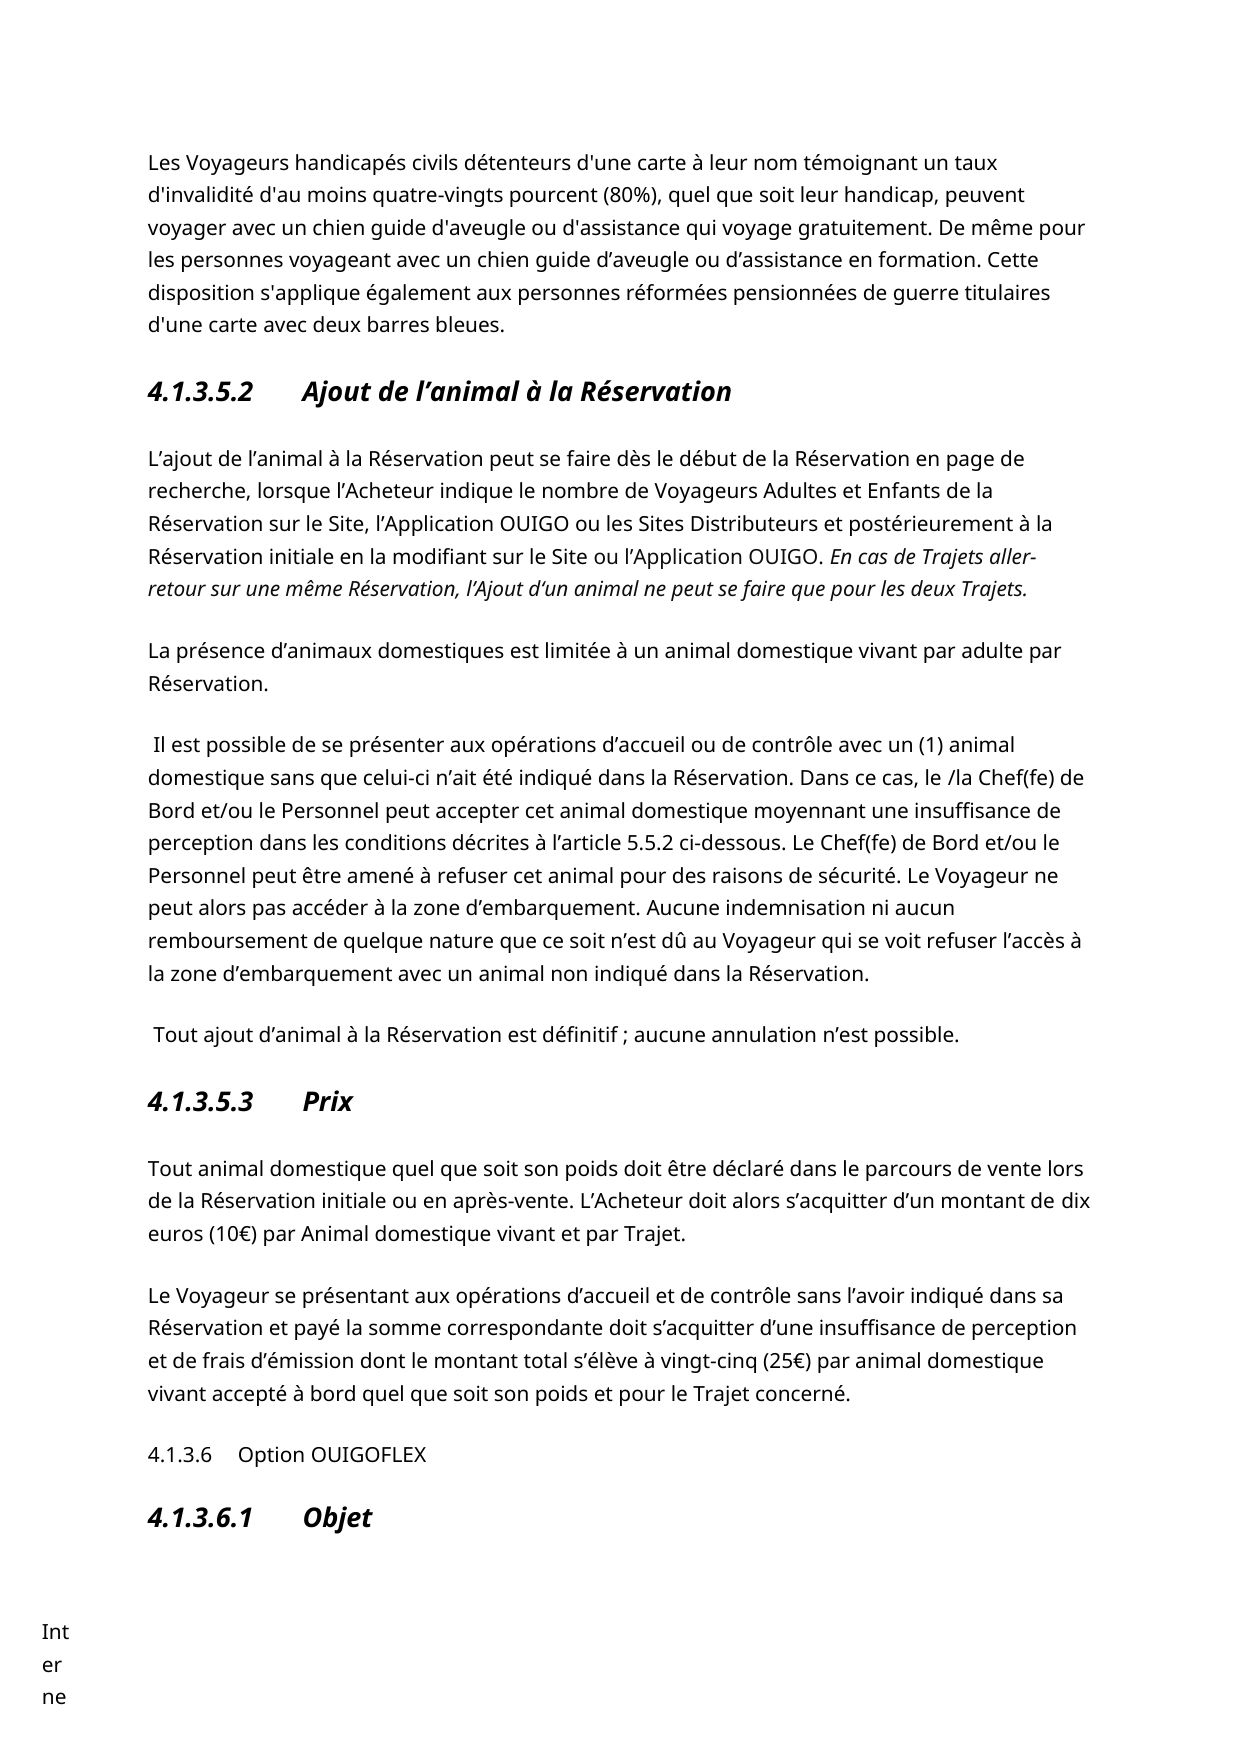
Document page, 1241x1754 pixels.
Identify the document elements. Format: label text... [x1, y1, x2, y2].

subtitle Prix [148, 1082, 1093, 1119]
text Il est possible de se présenter aux opérations d’accueil ou de contrôle avec un (1) animal domestique sans que celui-ci n’ait été indiqué dans la Réservation. Dans ce cas, le /la Chef(fe) de Bord et/ou le Personnel peut accepter cet animal domestique moyennant une insuffisance de perception dans les conditions décrites à l’article 5.5.2 ci-dessous. Le Chef(fe) de Bord et/ou le Personnel peut être amené à refuser cet animal pour des raisons de sécurité. Le Voyageur ne peut alors pas accéder à la zone d’embarquement. Aucune indemnisation ni aucun remboursement de quelque nature que ce soit n’est dû au Voyageur qui se voit refuser l’accès à la zone d’embarquement avec un animal non indiqué dans la Réservation. [148, 731, 1093, 987]
text Tout animal domestique quel que soit son poids doit être déclaré dans le parcours de vente lors de la Réservation initiale ou en après-vente. L’Acheteur doit alors s’acquitter d’un montant de dix euros (10€) par Animal domestique vivant et par Trajet. [148, 1154, 1093, 1247]
subtitle Ajout de l’animal à la Réservation [148, 372, 1093, 409]
subtitle Option OUIGOFLEX [148, 1440, 1093, 1469]
text Le Voyageur se présentant aux opérations d’accueil et de contrôle sans l’avoir indiqué dans sa Réservation et payé la somme correspondante doit s’acquitter d’une insuffisance de perception et de frais d’émission dont le montant total s’élève à vingt-cinq (25€) par animal domestique vivant accepté à bord quel que soit son poids et pour le Trajet concerné. [148, 1281, 1093, 1407]
text Tout ajout d’animal à la Réservation est définitif ; aucune annulation n’est possible. [148, 1021, 1093, 1049]
subtitle Objet [148, 1498, 1093, 1535]
text Les Voyageurs handicapés civils détenteurs d'une carte à leur nom témoignant un taux d'invalidité d'au moins quatre-vingts pourcent (80%), quel que soit leur handicap, peuvent voyager avec un chien guide d'aveugle ou d'assistance qui voyage gratuitement. De même pour les personnes voyageant avec un chien guide d’aveugle ou d’assistance en formation. Cette disposition s'applique également aux personnes réformées pensionnées de guerre titulaires d'une carte avec deux barres bleues. [148, 148, 1093, 339]
text L’ajout de l’animal à la Réservation peut se faire dès le début de la Réservation en page de recherche, lorsque l’Acheteur indique le nombre de Voyageurs Adultes et Enfants de la Réservation sur le Site, l’Application OUIGO ou les Sites Distributeurs et postérieurement à la Réservation initiale en la modifiant sur le Site ou l’Application OUIGO. En cas de Trajets aller-retour sur une même Réservation, l’Ajout d‘un animal ne peut se faire que pour les deux Trajets. [148, 444, 1093, 603]
text La présence d’animaux domestiques est limitée à un animal domestique vivant par adulte par Réservation. [148, 636, 1093, 697]
